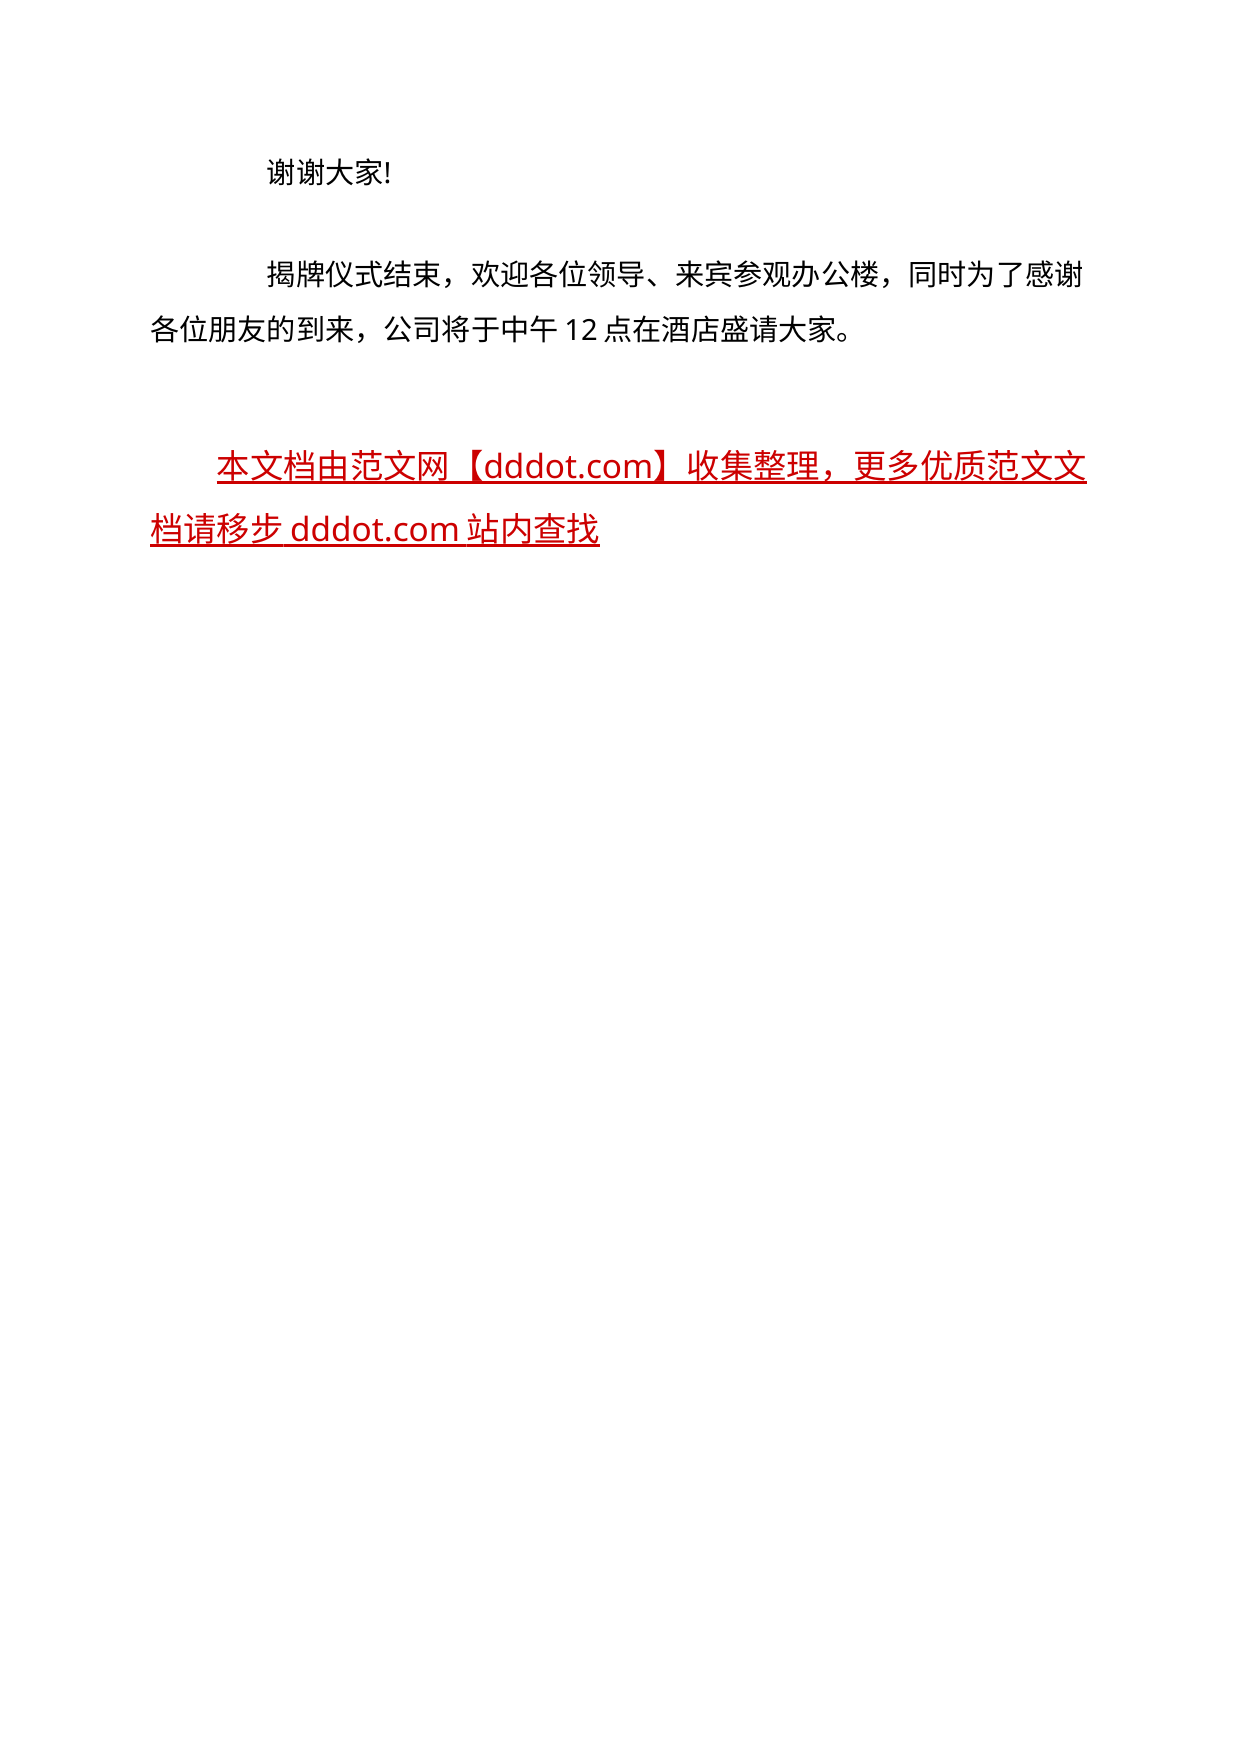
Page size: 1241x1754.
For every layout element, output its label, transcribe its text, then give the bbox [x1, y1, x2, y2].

text 本文档由范文网【dddot.com】收集整理，更多优质范文文档请移步dddot.com站内查找 [150, 440, 1090, 551]
text 揭牌仪式结束，欢迎各位领导、来宾参观办公楼，同时为了感谢各位朋友的到来，公司将于中午12点在酒店盛请大家。 [150, 252, 1090, 349]
text 谢谢大家! [150, 150, 1090, 192]
